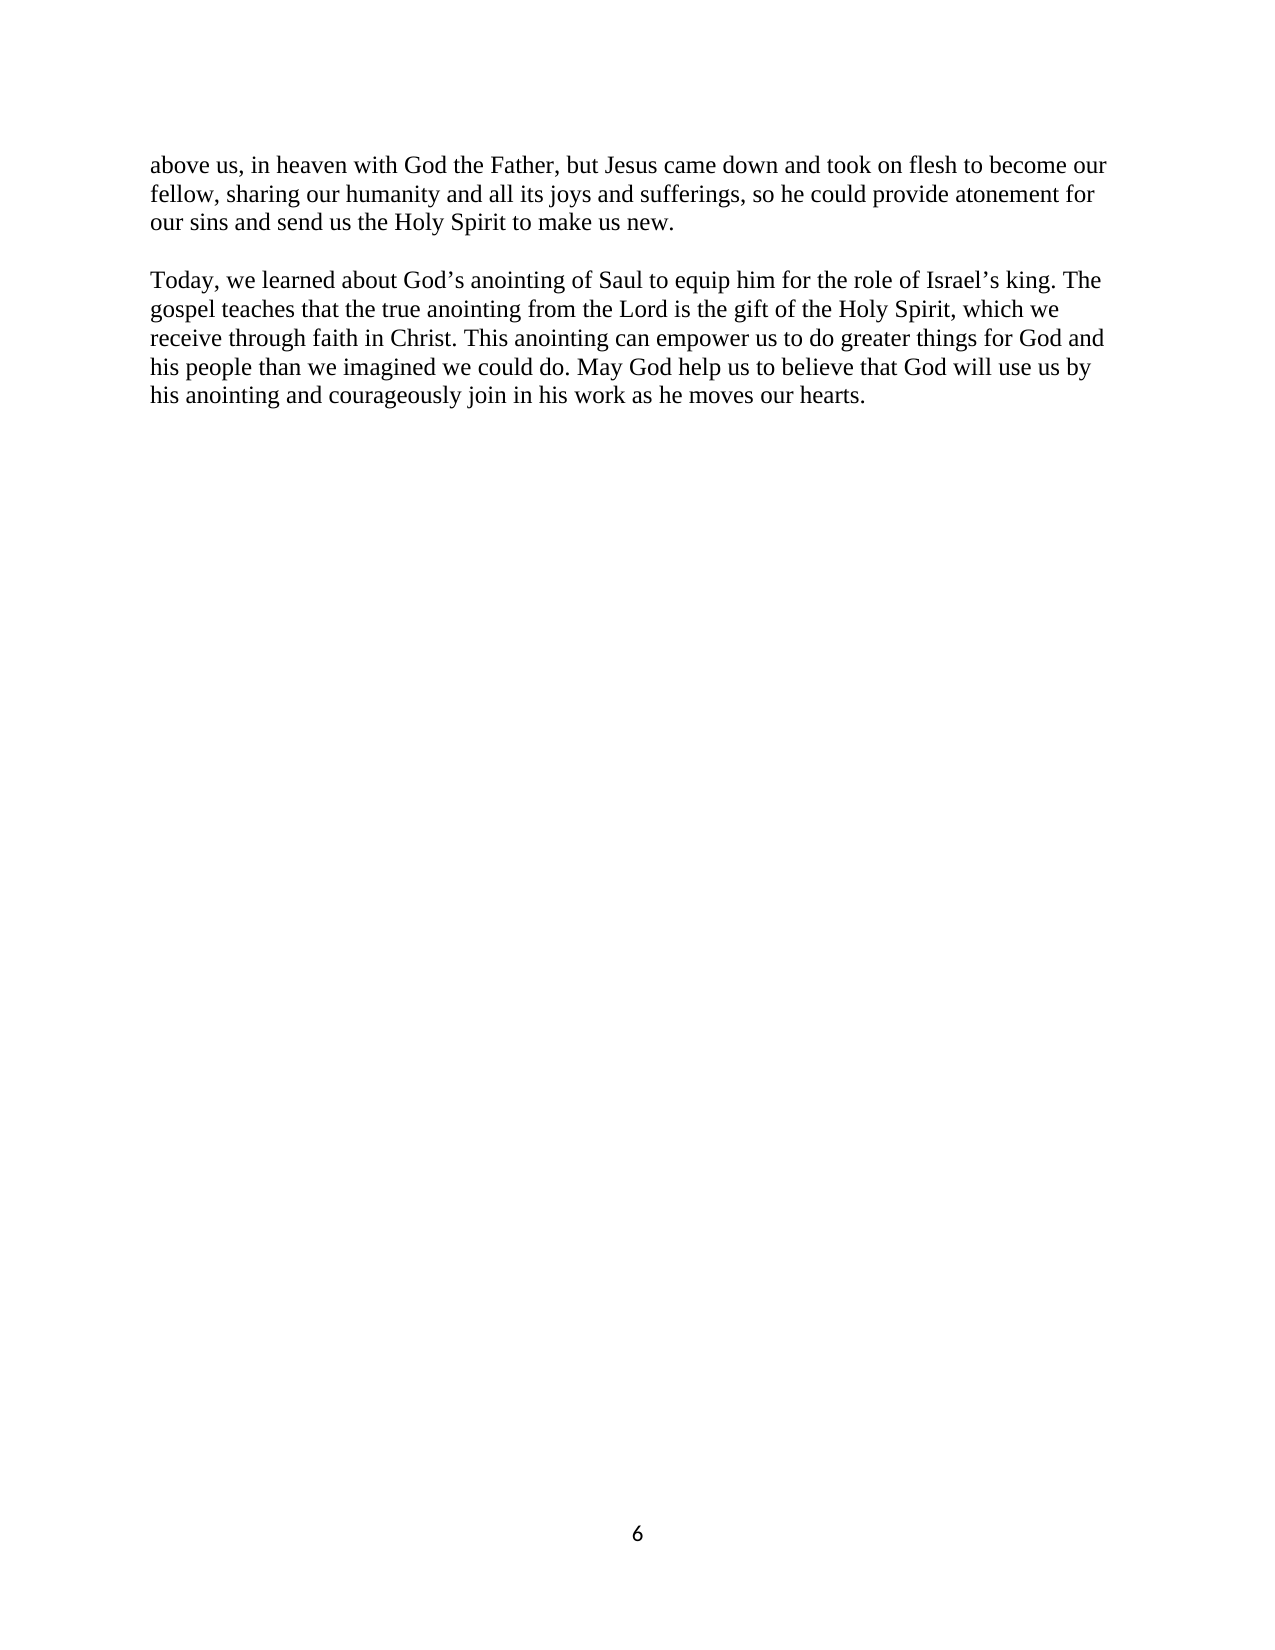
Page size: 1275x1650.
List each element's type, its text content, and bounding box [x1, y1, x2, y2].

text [150, 150, 1125, 236]
text Today, we learned about God’s anointing of Saul to equip him for the role of Israel’s king. The gospel teaches that the true anointing from the Lord is the gift of the Holy Spirit, which we receive through faith in Christ. This anointing can empower us to do greater things for God and his people than we imagined we could do. May God help us to believe that God will use us by his anointing and courageously join in his work as he moves our hearts. [150, 265, 1125, 409]
